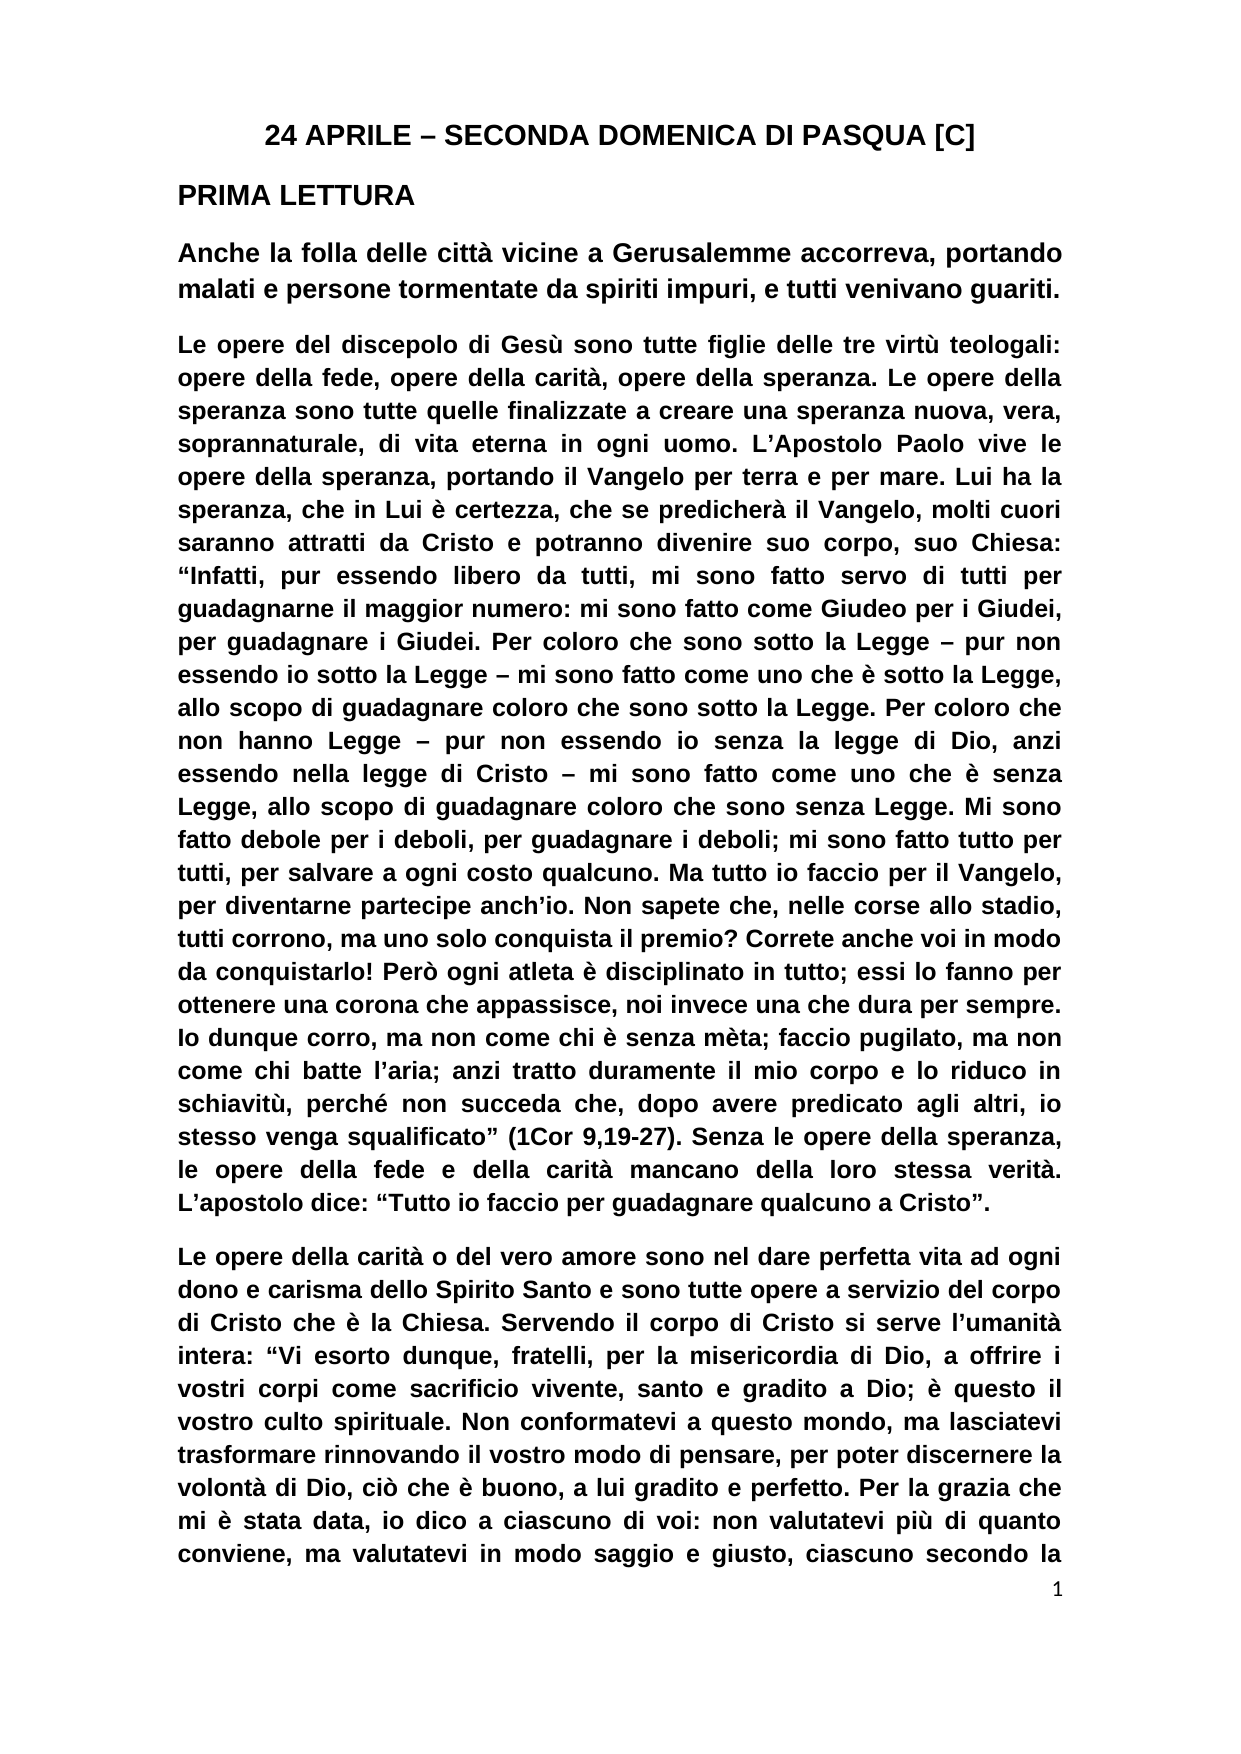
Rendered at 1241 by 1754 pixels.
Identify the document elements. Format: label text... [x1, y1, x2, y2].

text 24 APRILE – SECONDA DOMENICA DI PASQUA [C] [177, 118, 1063, 152]
text PRIMA LETTURA [177, 177, 1063, 211]
text Anche la folla delle città vicine a Gerusalemme accorreva, portando malati e persone tormentate da spiriti impuri, e tutti venivano guariti. [177, 237, 1063, 304]
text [177, 1242, 1063, 1568]
text Le opere del discepolo di Gesù sono tutte figlie delle tre virtù teologali: opere della fede, opere della carità, opere della speranza. Le opere della speranza sono tutte quelle finalizzate a creare una speranza nuova, vera, soprannaturale, di vita eterna in ogni uomo. L’Apostolo Paolo vive le opere della speranza, portando il Vangelo per terra e per mare. Lui ha la speranza, che in Lui è certezza, che se predicherà il Vangelo, molti cuori saranno attratti da Cristo e potranno divenire suo corpo, suo Chiesa: “Infatti, pur essendo libero da tutti, mi sono fatto servo di tutti per guadagnarne il maggior numero: mi sono fatto come Giudeo per i Giudei, per guadagnare i Giudei. Per coloro che sono sotto la Legge – pur non essendo io sotto la Legge – mi sono fatto come uno che è sotto la Legge, allo scopo di guadagnare coloro che sono sotto la Legge. Per coloro che non hanno Legge – pur non essendo io senza la legge di Dio, anzi essendo nella legge di Cristo – mi sono fatto come uno che è senza Legge, allo scopo di guadagnare coloro che sono senza Legge. Mi sono fatto debole per i deboli, per guadagnare i deboli; mi sono fatto tutto per tutti, per salvare a ogni costo qualcuno. Ma tutto io faccio per il Vangelo, per diventarne partecipe anch’io. Non sapete che, nelle corse allo stadio, tutti corrono, ma uno solo conquista il premio? Correte anche voi in modo da conquistarlo! Però ogni atleta è disciplinato in tutto; essi lo fanno per ottenere una corona che appassisce, noi invece una che dura per sempre. Io dunque corro, ma non come chi è senza mèta; faccio pugilato, ma non come chi batte l’aria; anzi tratto duramente il mio corpo e lo riduco in schiavitù, perché non succeda che, dopo avere predicato agli altri, io stesso venga squalificato” (1Cor 9,19-27). Senza le opere della speranza, le opere della fede e della carità mancano della loro stessa verità. L’apostolo dice: “Tutto io faccio per guadagnare qualcuno a Cristo”. [177, 329, 1063, 1217]
